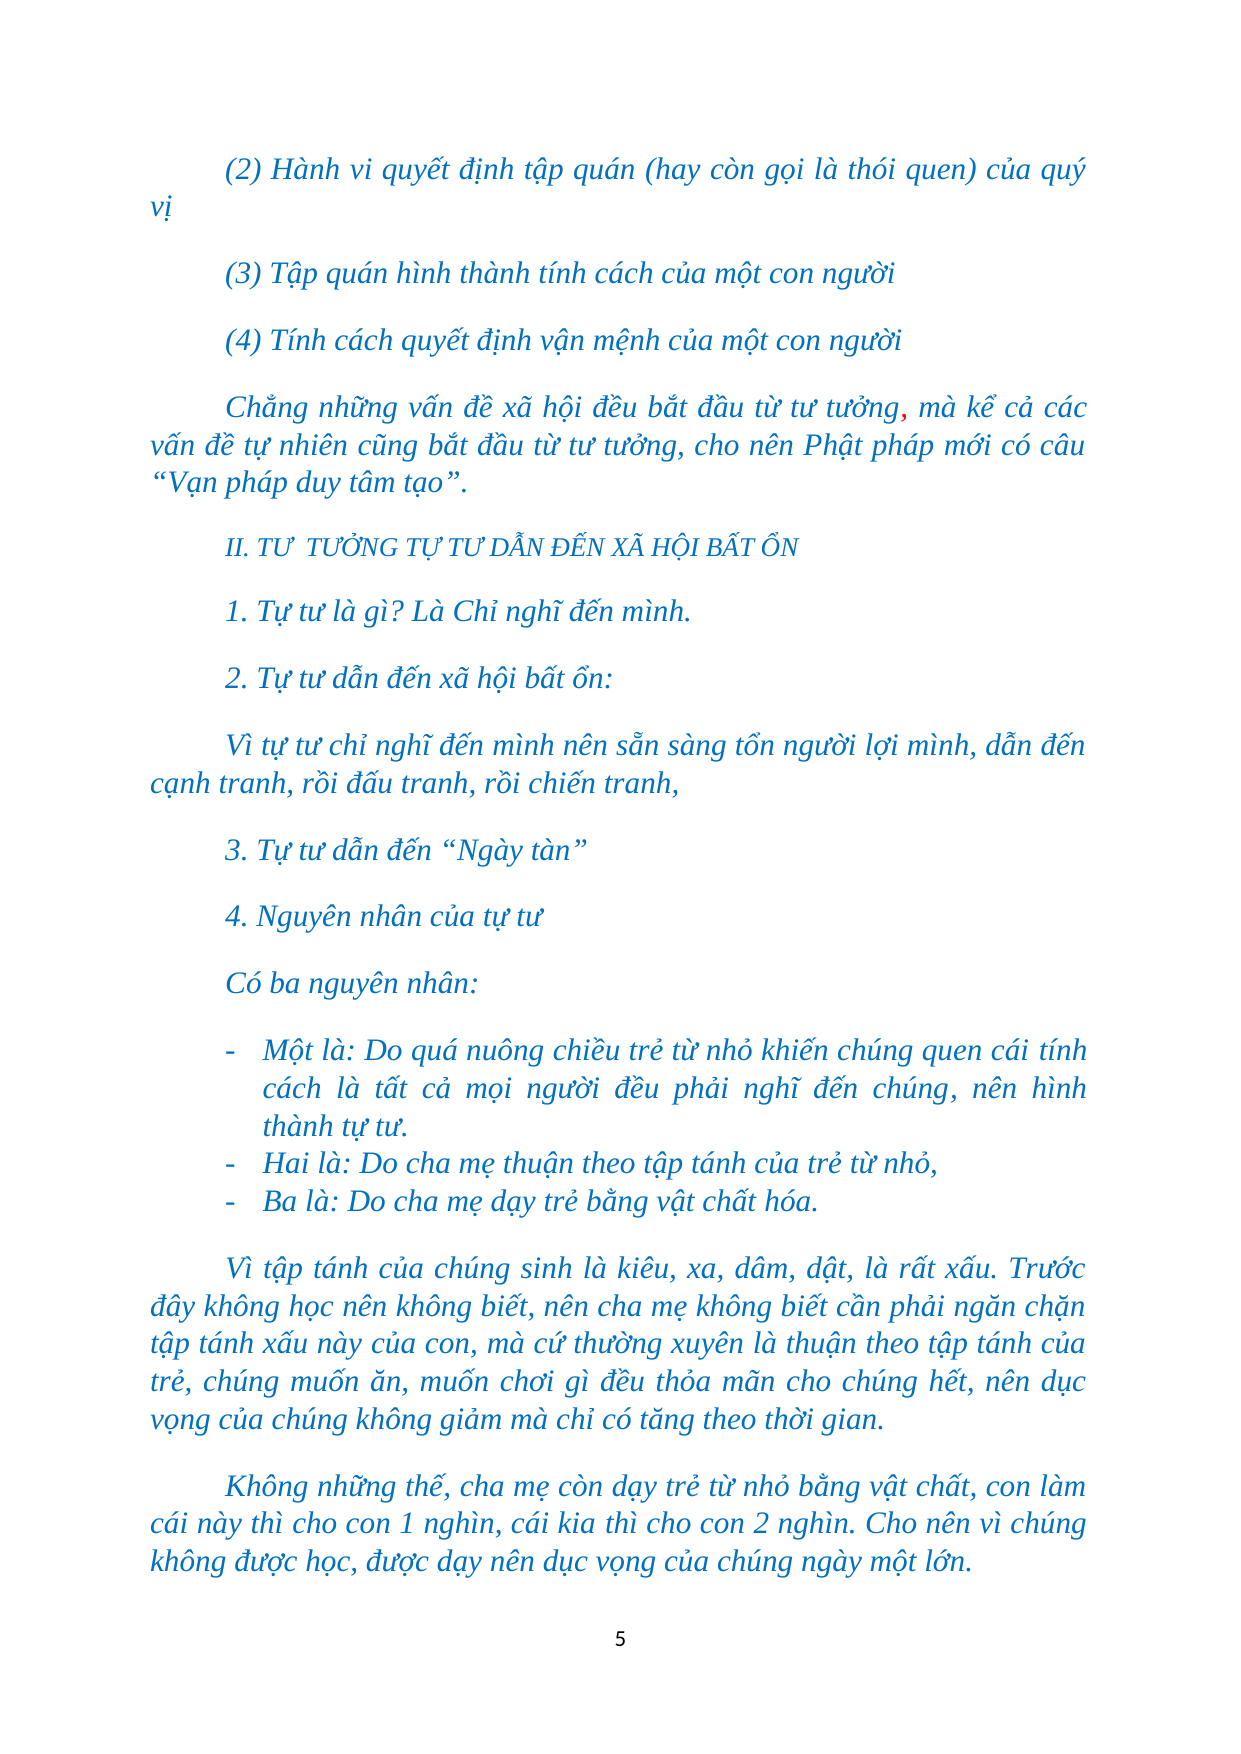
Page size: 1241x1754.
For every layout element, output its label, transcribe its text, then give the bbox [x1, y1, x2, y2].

text Không những thế, cha mẹ còn dạy trẻ từ nhỏ bằng vật chất, con làm cái này thì cho con 1 nghìn, cái kia thì cho con 2 nghìn. Cho nên vì chúng không được học, được dạy nên dục vọng của chúng ngày một lớn. [150, 1467, 1090, 1578]
text (2) Hành vi quyết định tập quán (hay còn gọi là thói quen) của quý vị [150, 150, 1090, 224]
text (3) Tập quán hình thành tính cách của một con người [150, 254, 1090, 291]
text 2. Tự tư dẫn đến xã hội bất ổn: [150, 659, 1090, 695]
text Có ba nguyên nhân: [150, 964, 1090, 1000]
text 4. Nguyên nhân của tự tư [150, 898, 1090, 933]
text Vì tập tánh của chúng sinh là kiêu, xa, dâm, dật, là rất xấu. Trước đây không học nên không biết, nên cha mẹ không biết cần phải ngăn chặn tập tánh xấu này của con, mà cứ thường xuyên là thuận theo tập tánh của trẻ, chúng muốn ăn, muốn chơi gì đều thỏa mãn cho chúng hết, nên dục vọng của chúng không giảm mà chỉ có tăng theo thời gian. [150, 1249, 1090, 1436]
list Ba là: Do cha mẹ dạy trẻ bằng vật chất hóa. [225, 1182, 1090, 1218]
list Hai là: Do cha mẹ thuận theo tập tánh của trẻ từ nhỏ, [225, 1144, 1090, 1180]
text II. TƯ TƯỞNG TỰ TƯ DẪN ĐẾN XÃ HỘI BẤT ỔN [150, 531, 1090, 562]
text 1. Tự tư là gì? Là Chỉ nghĩ đến mình. [150, 592, 1090, 628]
list Một là: Do quá nuông chiều trẻ từ nhỏ khiến chúng quen cái tính cách là tất cả mọi người đều phải nghĩ đến chúng, nên hình thành tự tư. [225, 1031, 1090, 1143]
text Vì tự tư chỉ nghĩ đến mình nên sẵn sàng tổn người lợi mình, dẫn đến cạnh tranh, rồi đấu tranh, rồi chiến tranh, [150, 726, 1090, 800]
text 3. Tự tư dẫn đến “Ngày tàn” [150, 831, 1090, 867]
text Chẳng những vấn đề xã hội đều bắt đầu từ tư tưởng, mà kể cả các vấn đề tự nhiên cũng bắt đầu từ tư tưởng, cho nên Phật pháp mới có câu “Vạn pháp duy tâm tạo”. [150, 388, 1090, 500]
text (4) Tính cách quyết định vận mệnh của một con người [150, 321, 1090, 357]
